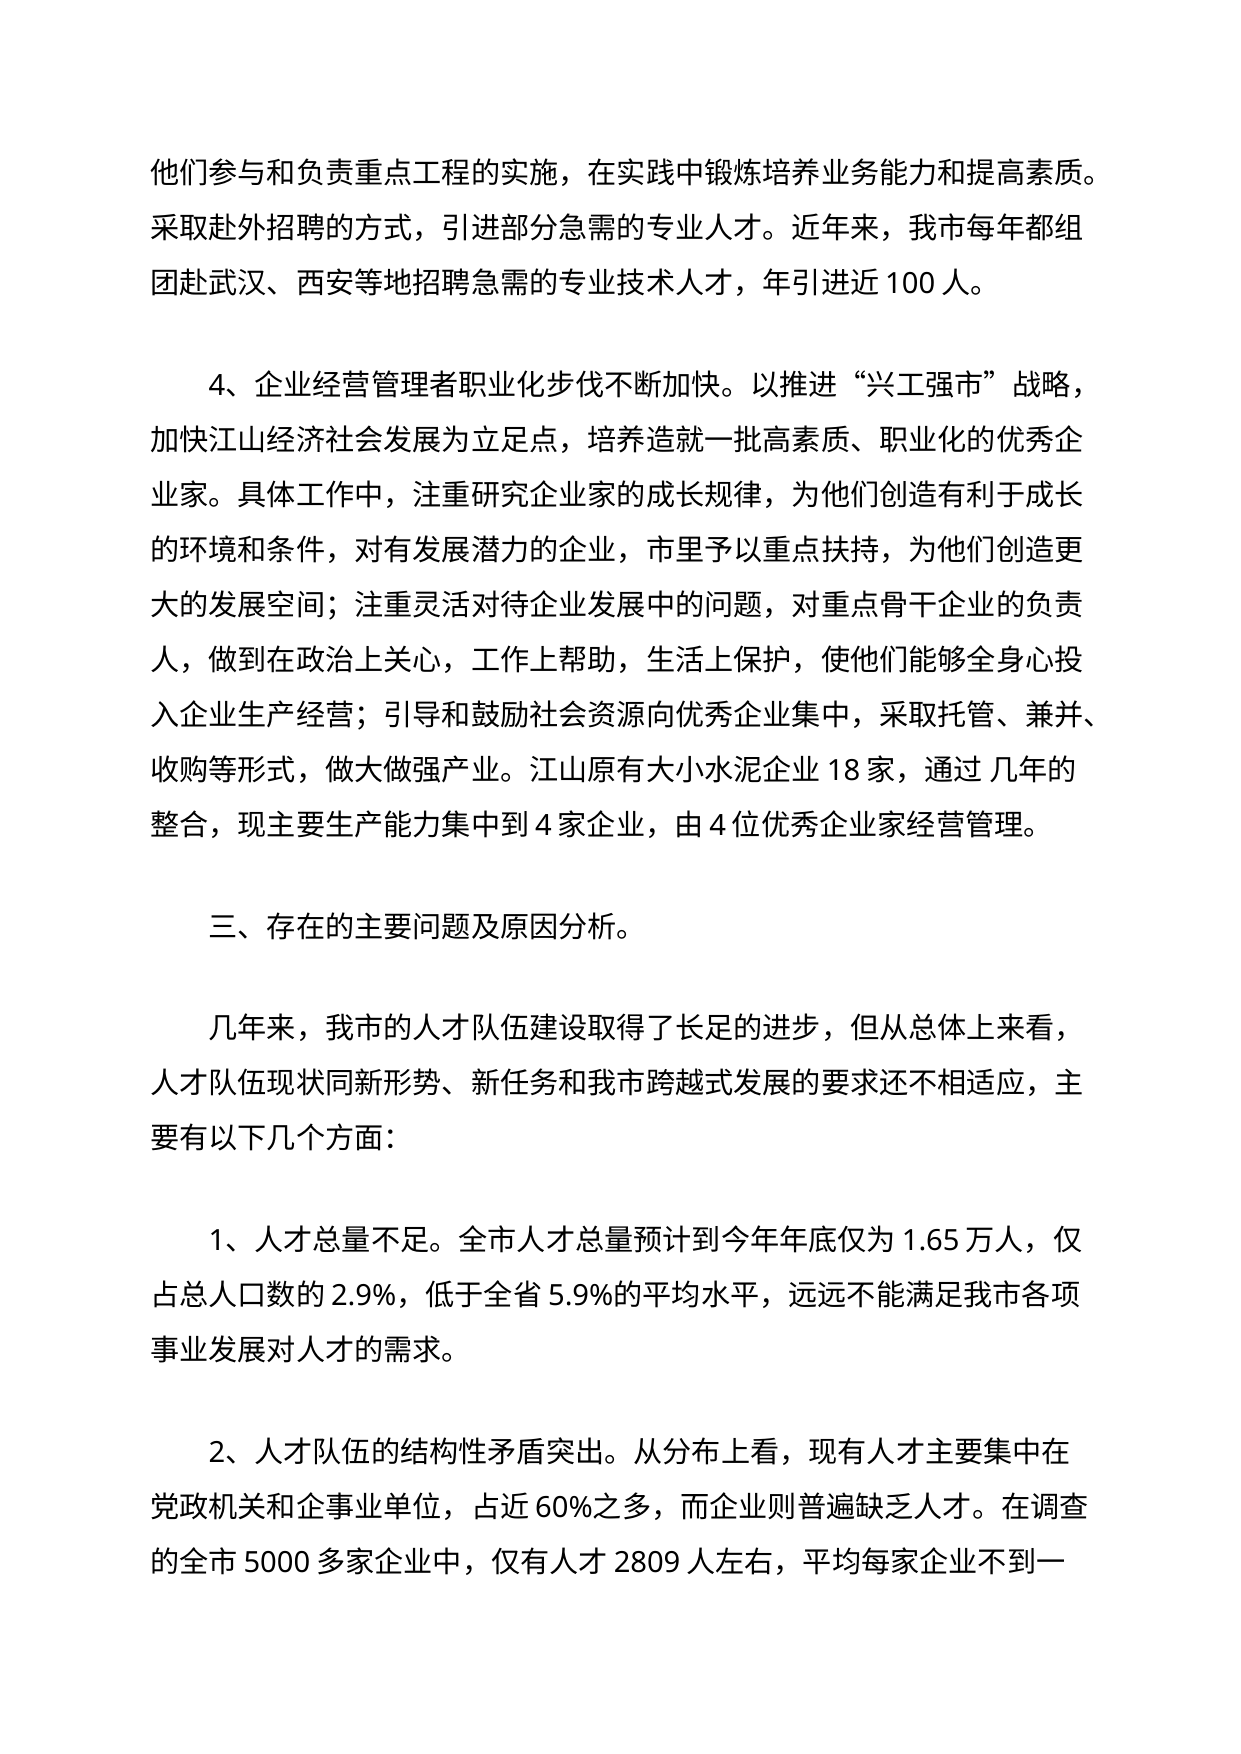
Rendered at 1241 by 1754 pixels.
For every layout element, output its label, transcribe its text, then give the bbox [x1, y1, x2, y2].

text 1、人才总量不足。全市人才总量预计到今年年底仅为1.65万人，仅占总人口数的2.9%，低于全省5.9%的平均水平，远远不能满足我市各项事业发展对人才的需求。 [150, 1216, 1090, 1369]
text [150, 1428, 1090, 1581]
text 4、企业经营管理者职业化步伐不断加快。以推进“兴工强市”战略，加快江山经济社会发展为立足点，培养造就一批高素质、职业化的优秀企业家。具体工作中，注重研究企业家的成长规律，为他们创造有利于成长的环境和条件，对有发展潜力的企业，市里予以重点扶持，为他们创造更大的发展空间；注重灵活对待企业发展中的问题，对重点骨干企业的负责人，做到在政治上关心，工作上帮助，生活上保护，使他们能够全身心投入企业生产经营；引导和鼓励社会资源向优秀企业集中，采取托管、兼并、收购等形式，做大做强产业。江山原有大小水泥企业18家，通过 几年的整合，现主要生产能力集中到4家企业，由4位优秀企业家经营管理。 [150, 362, 1090, 843]
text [150, 150, 1090, 302]
text 几年来，我市的人才队伍建设取得了长足的进步，但从总体上来看，人才队伍现状同新形势、新任务和我市跨越式发展的要求还不相适应，主要有以下几个方面： [150, 1005, 1090, 1157]
text 三、存在的主要问题及原因分析。 [150, 903, 1090, 945]
